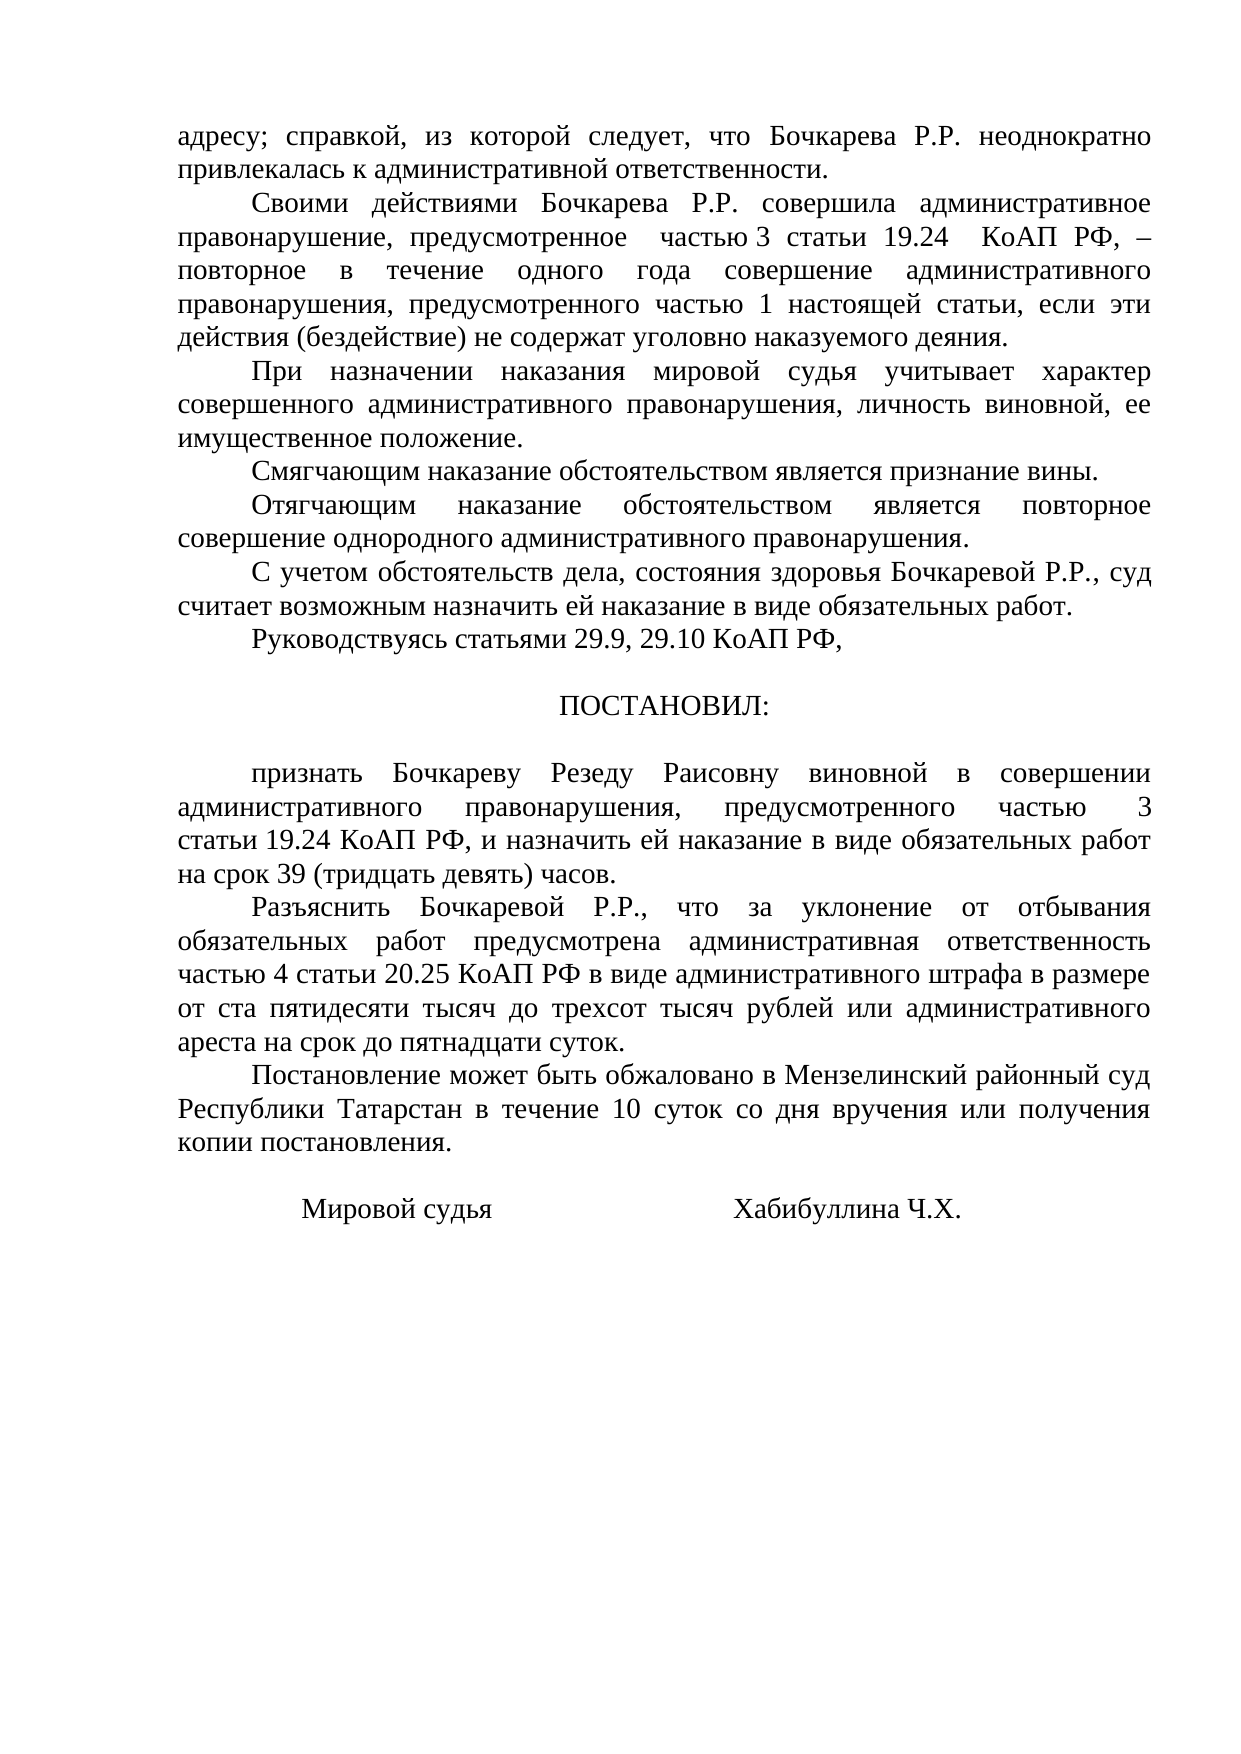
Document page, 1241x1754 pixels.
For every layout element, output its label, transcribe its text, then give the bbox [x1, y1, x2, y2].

text С учетом обстоятельств дела, состояния здоровья Бочкаревой Р.Р., суд считает возможным назначить ей наказание в виде обязательных работ. [177, 554, 1152, 621]
text признать Бочкареву Резеду Раисовну виновной в совершении административного правонарушения, предусмотренного частью 3 статьи 19.24 КоАП РФ, и назначить ей наказание в виде обязательных работ на срок 39 (тридцать девять) часов. [177, 755, 1152, 889]
text Руководствуясь статьями 29.9, 29.10 КоАП РФ, [177, 621, 1152, 655]
text При назначении наказания мировой судья учитывает характер совершенного административного правонарушения, личность виновной, ее имущественное положение. [177, 353, 1152, 453]
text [177, 118, 1152, 185]
text Разъяснить Бочкаревой Р.Р., что за уклонение от отбывания обязательных работ предусмотрена административная ответственность частью 4 статьи 20.25 КоАП РФ в виде административного штрафа в размере от ста пятидесяти тысяч до трехсот тысяч рублей или административного ареста на срок до пятнадцати суток. [177, 889, 1152, 1057]
text Смягчающим наказание обстоятельством является признание вины. [177, 453, 1152, 487]
text ПОСТАНОВИЛ: [177, 688, 1152, 722]
text Мировой судья Хабибуллина Ч.Х. [177, 1192, 1152, 1225]
text Постановление может быть обжаловано в Мензелинский районный суд Республики Татарстан в течение 10 суток со дня вручения или получения копии постановления. [177, 1057, 1152, 1158]
text Отягчающим наказание обстоятельством является повторное совершение однородного административного правонарушения. [177, 487, 1152, 554]
text Своими действиями Бочкарева Р.Р. совершила административное правонарушение, предусмотренное частью 3 статьи 19.24 КоАП РФ, – повторное в течение одного года совершение административного правонарушения, предусмотренного частью 1 настоящей статьи, если эти действия (бездействие) не содержат уголовно наказуемого деяния. [177, 185, 1152, 353]
